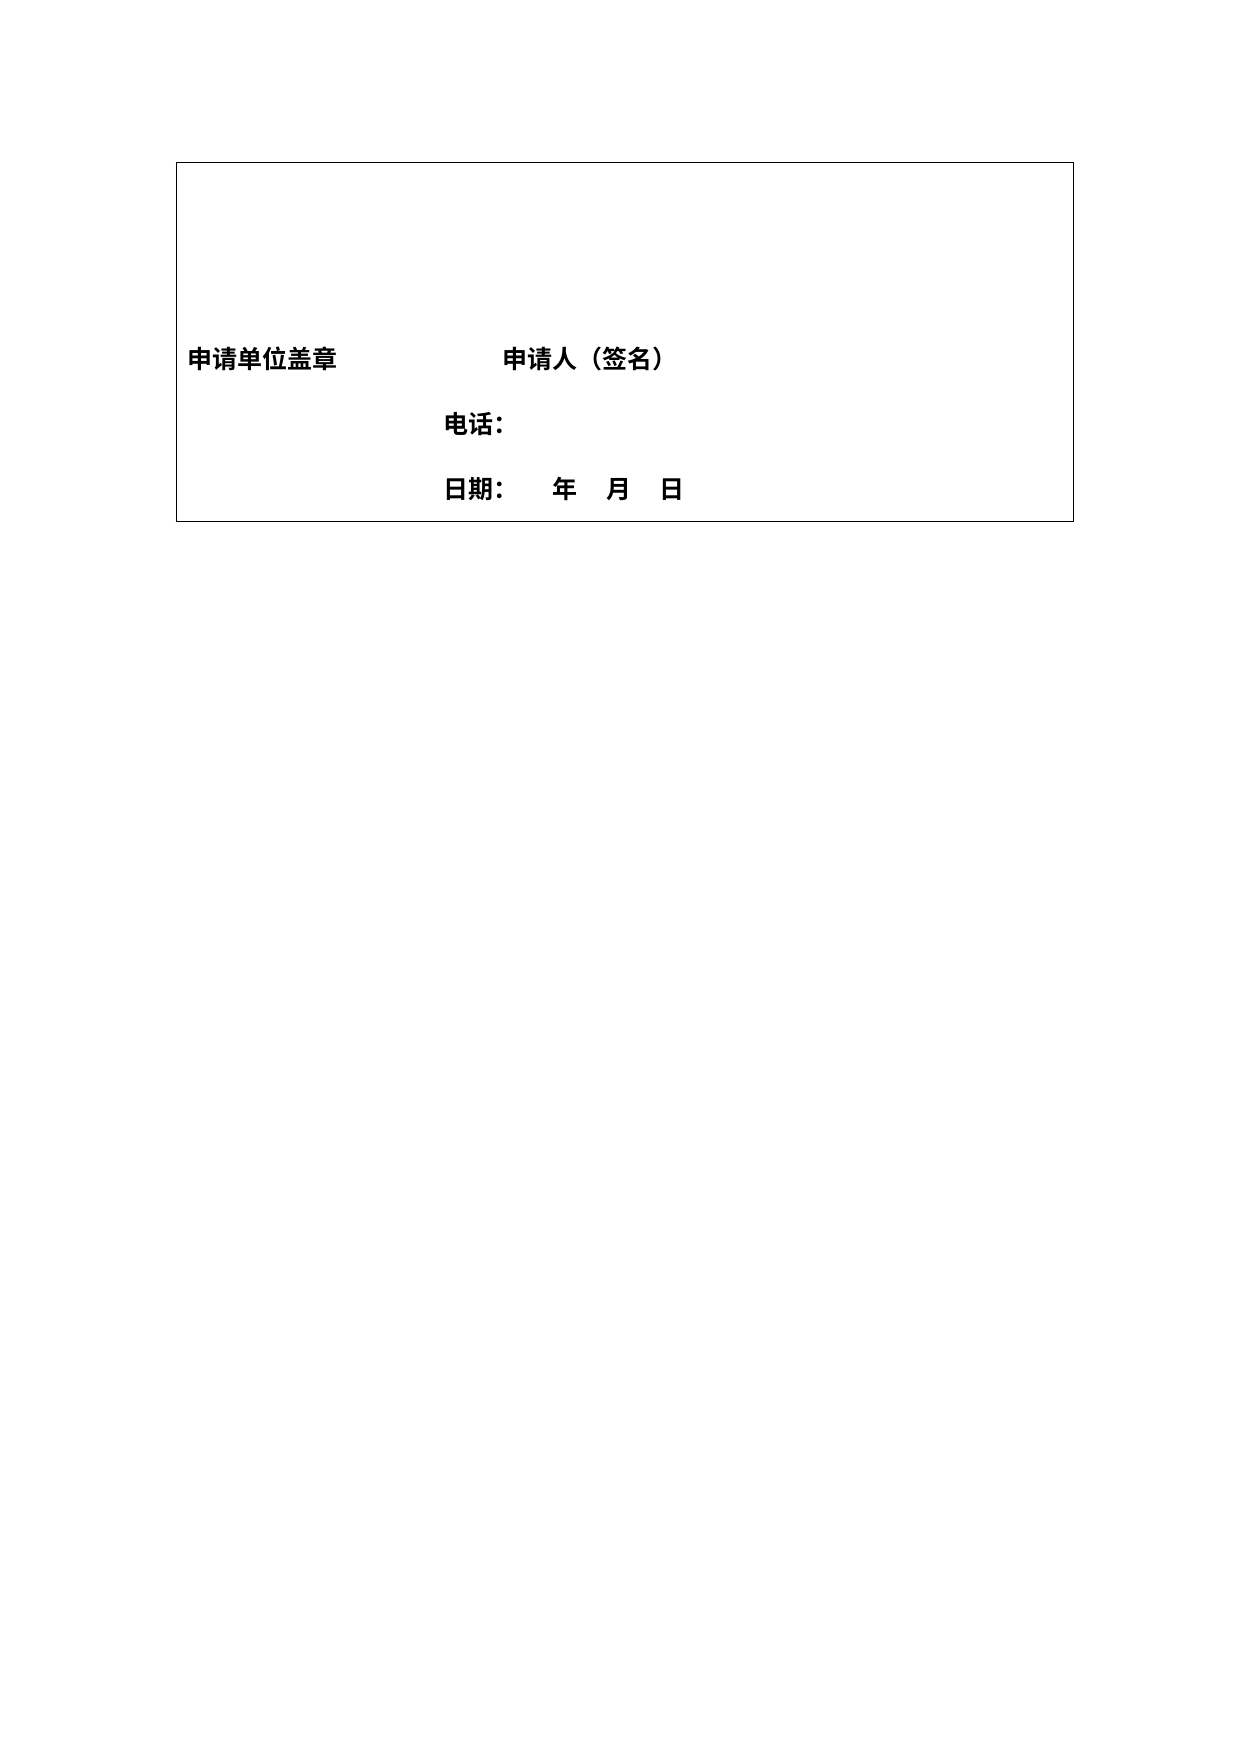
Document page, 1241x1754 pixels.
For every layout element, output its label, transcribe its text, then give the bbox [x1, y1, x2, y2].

table_cell 申请单位盖章 申请人（签名） 电话： 日期： 年 月 日 [177, 163, 1073, 521]
